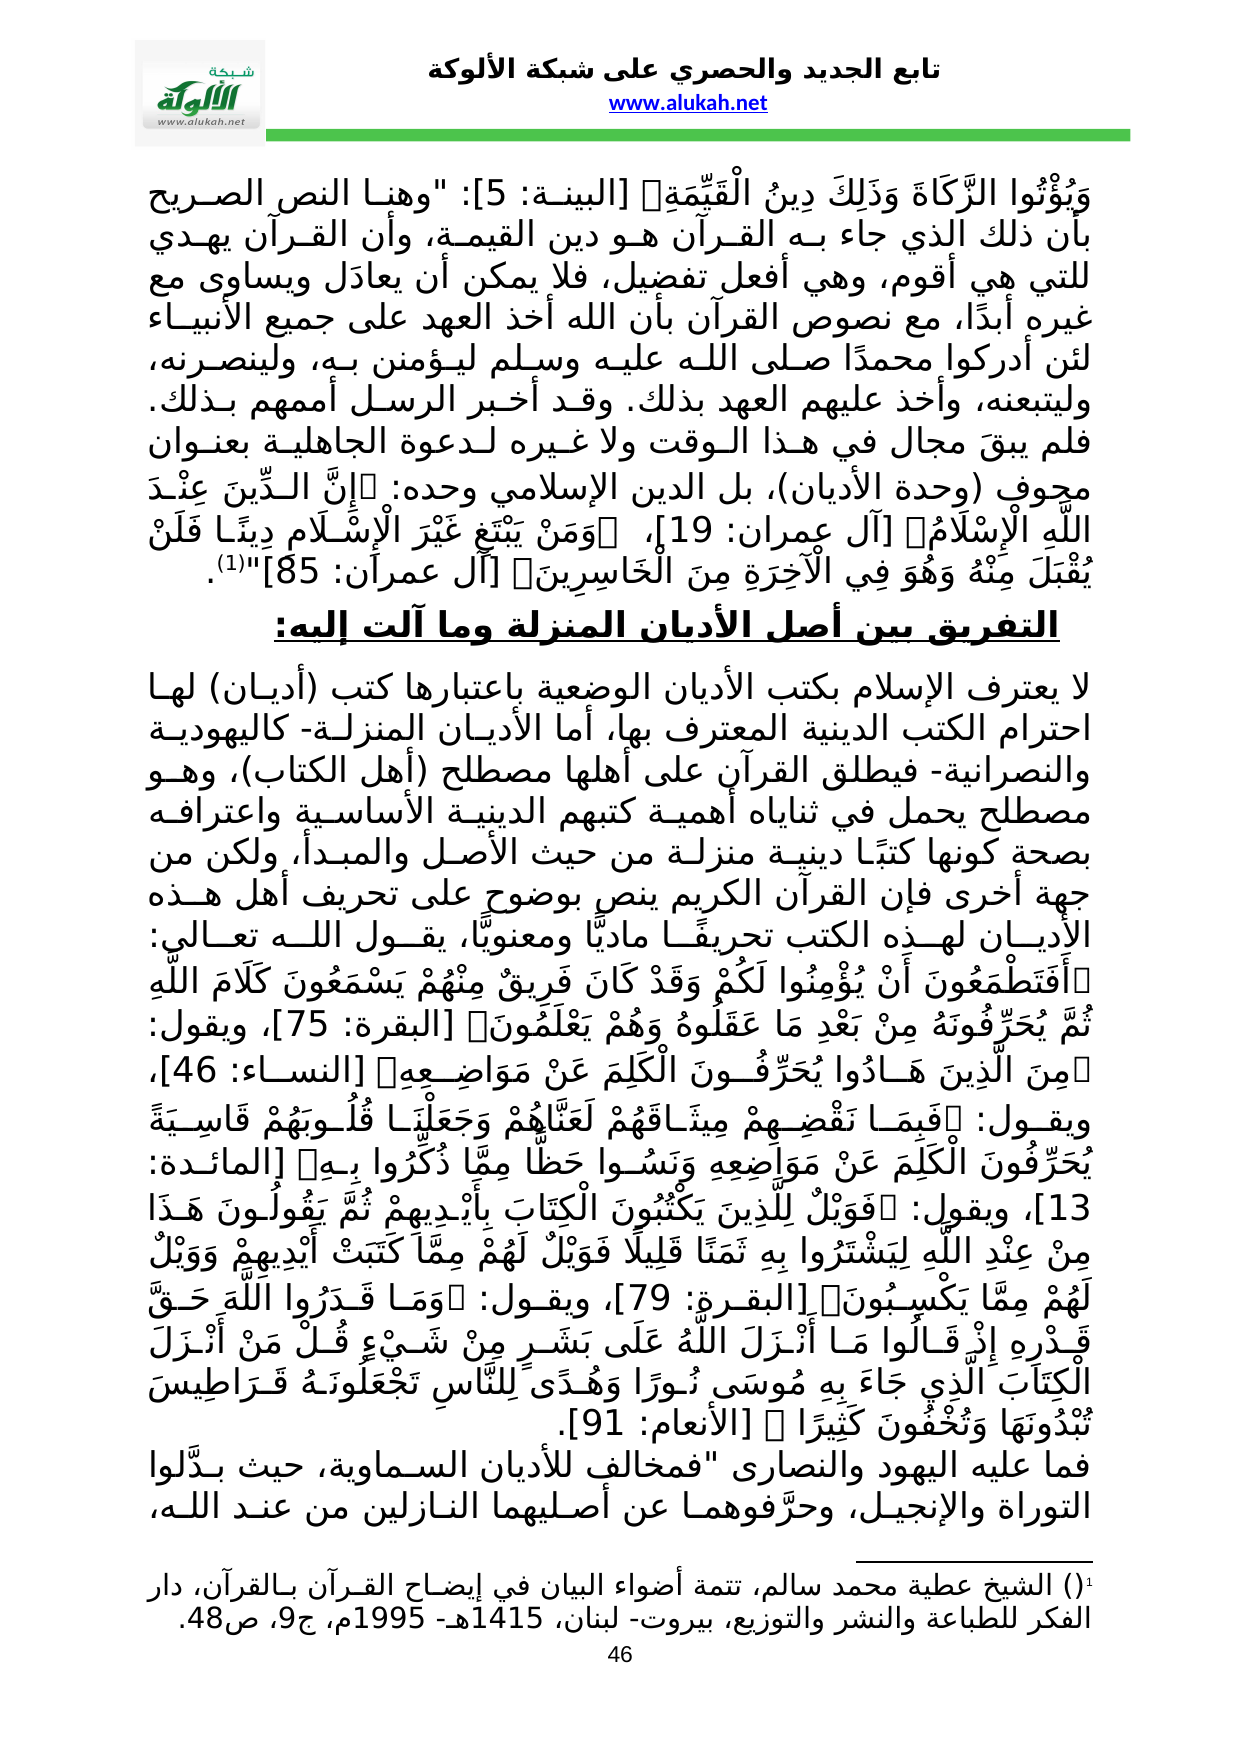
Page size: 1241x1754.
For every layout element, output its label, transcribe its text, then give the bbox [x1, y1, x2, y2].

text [148, 1444, 1092, 1527]
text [148, 173, 1092, 592]
text لا يعترف الإسلام بكتب الأديان الوضعية باعتبارها كتب (أديان) لها احترام الكتب الدينية المعترف بها، أما الأديان المنزلة- كاليهودية والنصرانية- فيطلق القرآن على أهلها مصطلح (أهل الكتاب)، وهو مصطلح يحمل في ثناياه أهمية كتبهم الدينية الأساسية واعترافه بصحة كونها كتبًا دينية منزلة من حيث الأصل والمبدأ، ولكن من جهة أخرى فإن القرآن الكريم ينص بوضوح على تحريف أهل هذه الأديان لهذه الكتب تحريفًا ماديًّا ومعنويًّا، يقول الله تعالى: أَفَتَطْمَعُونَ أَنْ يُؤْمِنُوا لَكُمْ وَقَدْ كَانَ فَرِيقٌ مِنْهُمْ يَسْمَعُونَ كَلَامَ اللَّهِ ثُمَّ يُحَرِّفُونَهُ مِنْ بَعْدِ مَا عَقَلُوهُ وَهُمْ يَعْلَمُونَ [البقرة: 75]، ويقول: مِنَ الَّذِينَ هَادُوا يُحَرِّفُونَ الْكَلِمَ عَنْ مَوَاضِعِهِ [النساء: 46]، ويقول: فَبِمَا نَقْضِهِمْ مِيثَاقَهُمْ لَعَنَّاهُمْ وَجَعَلْنَا قُلُوبَهُمْ قَاسِيَةً يُحَرِّفُونَ الْكَلِمَ عَنْ مَوَاضِعِهِ وَنَسُوا حَظًّا مِمَّا ذُكِّرُوا بِهِ [المائدة: 13]، ويقول: فَوَيْلٌ لِلَّذِينَ يَكْتُبُونَ الْكِتَابَ بِأَيْدِيهِمْ ثُمَّ يَقُولُونَ هَذَا مِنْ عِنْدِ اللَّهِ لِيَشْتَرُوا بِهِ ثَمَنًا قَلِيلًا فَوَيْلٌ لَهُمْ مِمَّا كَتَبَتْ أَيْدِيهِمْ وَوَيْلٌ لَهُمْ مِمَّا يَكْسِبُونَ [البقرة: 79]، ويقول: وَمَا قَدَرُوا اللَّهَ حَقَّ قَدْرِهِ إِذْ قَالُوا مَا أَنْزَلَ اللَّهُ عَلَى بَشَرٍ مِنْ شَيْءٍ قُلْ مَنْ أَنْزَلَ الْكِتَابَ الَّذِي جَاءَ بِهِ مُوسَى نُورًا وَهُدًى لِلنَّاسِ تَجْعَلُونَهُ قَرَاطِيسَ تُبْدُونَهَا وَتُخْفُونَ كَثِيرًا  [الأنعام: 91]. [148, 667, 1092, 1444]
text التفريق بين أصل الأديان المنزلة وما آلت إليه: [148, 605, 1089, 646]
